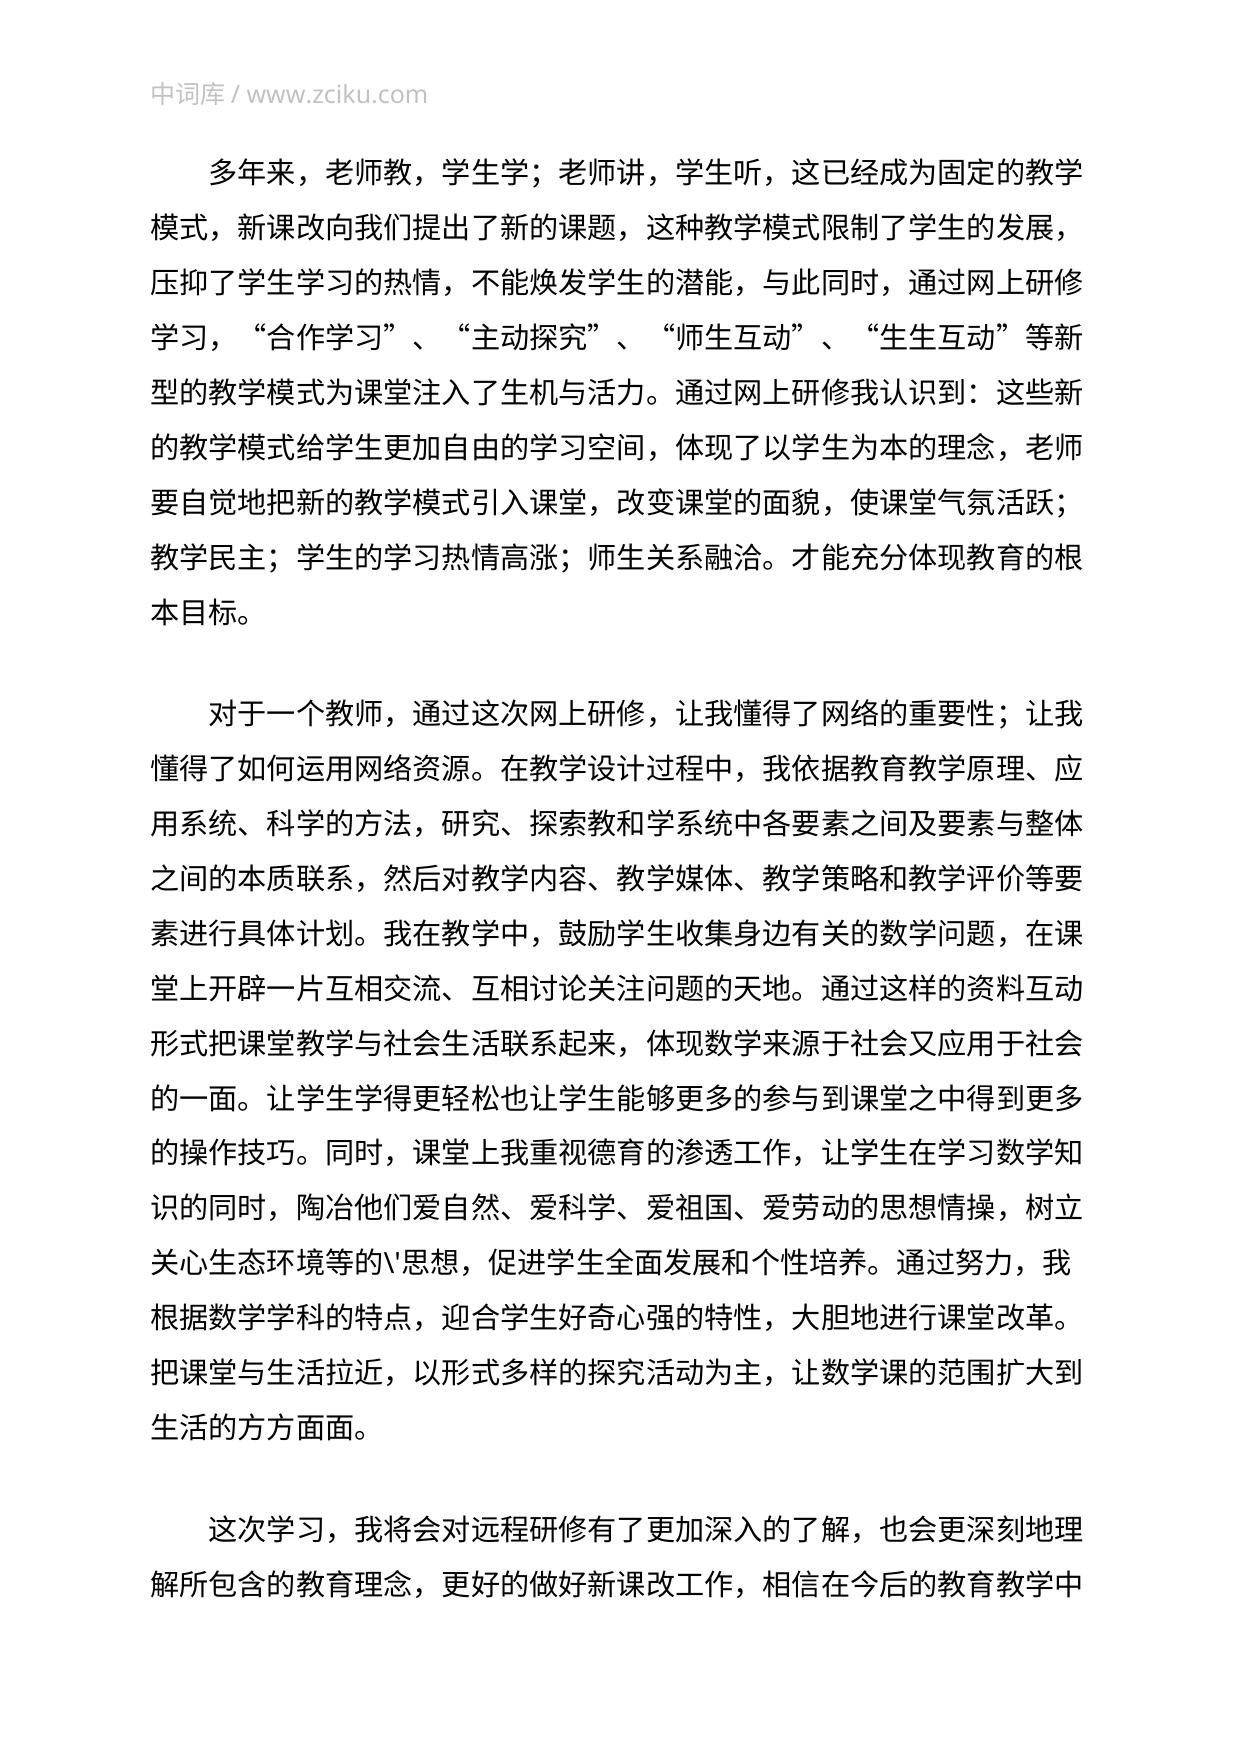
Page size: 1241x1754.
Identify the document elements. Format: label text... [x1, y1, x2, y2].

text 对于一个教师，通过这次网上研修，让我懂得了网络的重要性；让我懂得了如何运用网络资源。在教学设计过程中，我依据教育教学原理、应用系统、科学的方法，研究、探索教和学系统中各要素之间及要素与整体之间的本质联系，然后对教学内容、教学媒体、教学策略和教学评价等要素进行具体计划。我在教学中，鼓励学生收集身边有关的数学问题，在课堂上开辟一片互相交流、互相讨论关注问题的天地。通过这样的资料互动形式把课堂教学与社会生活联系起来，体现数学来源于社会又应用于社会的一面。让学生学得更轻松也让学生能够更多的参与到课堂之中得到更多的操作技巧。同时，课堂上我重视德育的渗透工作，让学生在学习数学知识的同时，陶冶他们爱自然、爱科学、爱祖国、爱劳动的思想情操，树立关心生态环境等的\'思想，促进学生全面发展和个性培养。通过努力，我根据数学学科的特点，迎合学生好奇心强的特性，大胆地进行课堂改革。把课堂与生活拉近，以形式多样的探究活动为主，让数学课的范围扩大到生活的方方面面。 [150, 691, 1090, 1447]
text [150, 1506, 1090, 1604]
text 多年来，老师教，学生学；老师讲，学生听，这已经成为固定的教学模式，新课改向我们提出了新的课题，这种教学模式限制了学生的发展，压抑了学生学习的热情，不能焕发学生的潜能，与此同时，通过网上研修学习，“合作学习”、“主动探究”、“师生互动”、“生生互动”等新型的教学模式为课堂注入了生机与活力。通过网上研修我认识到：这些新的教学模式给学生更加自由的学习空间，体现了以学生为本的理念，老师要自觉地把新的教学模式引入课堂，改变课堂的面貌，使课堂气氛活跃；教学民主；学生的学习热情高涨；师生关系融洽。才能充分体现教育的根本目标。 [150, 150, 1090, 631]
